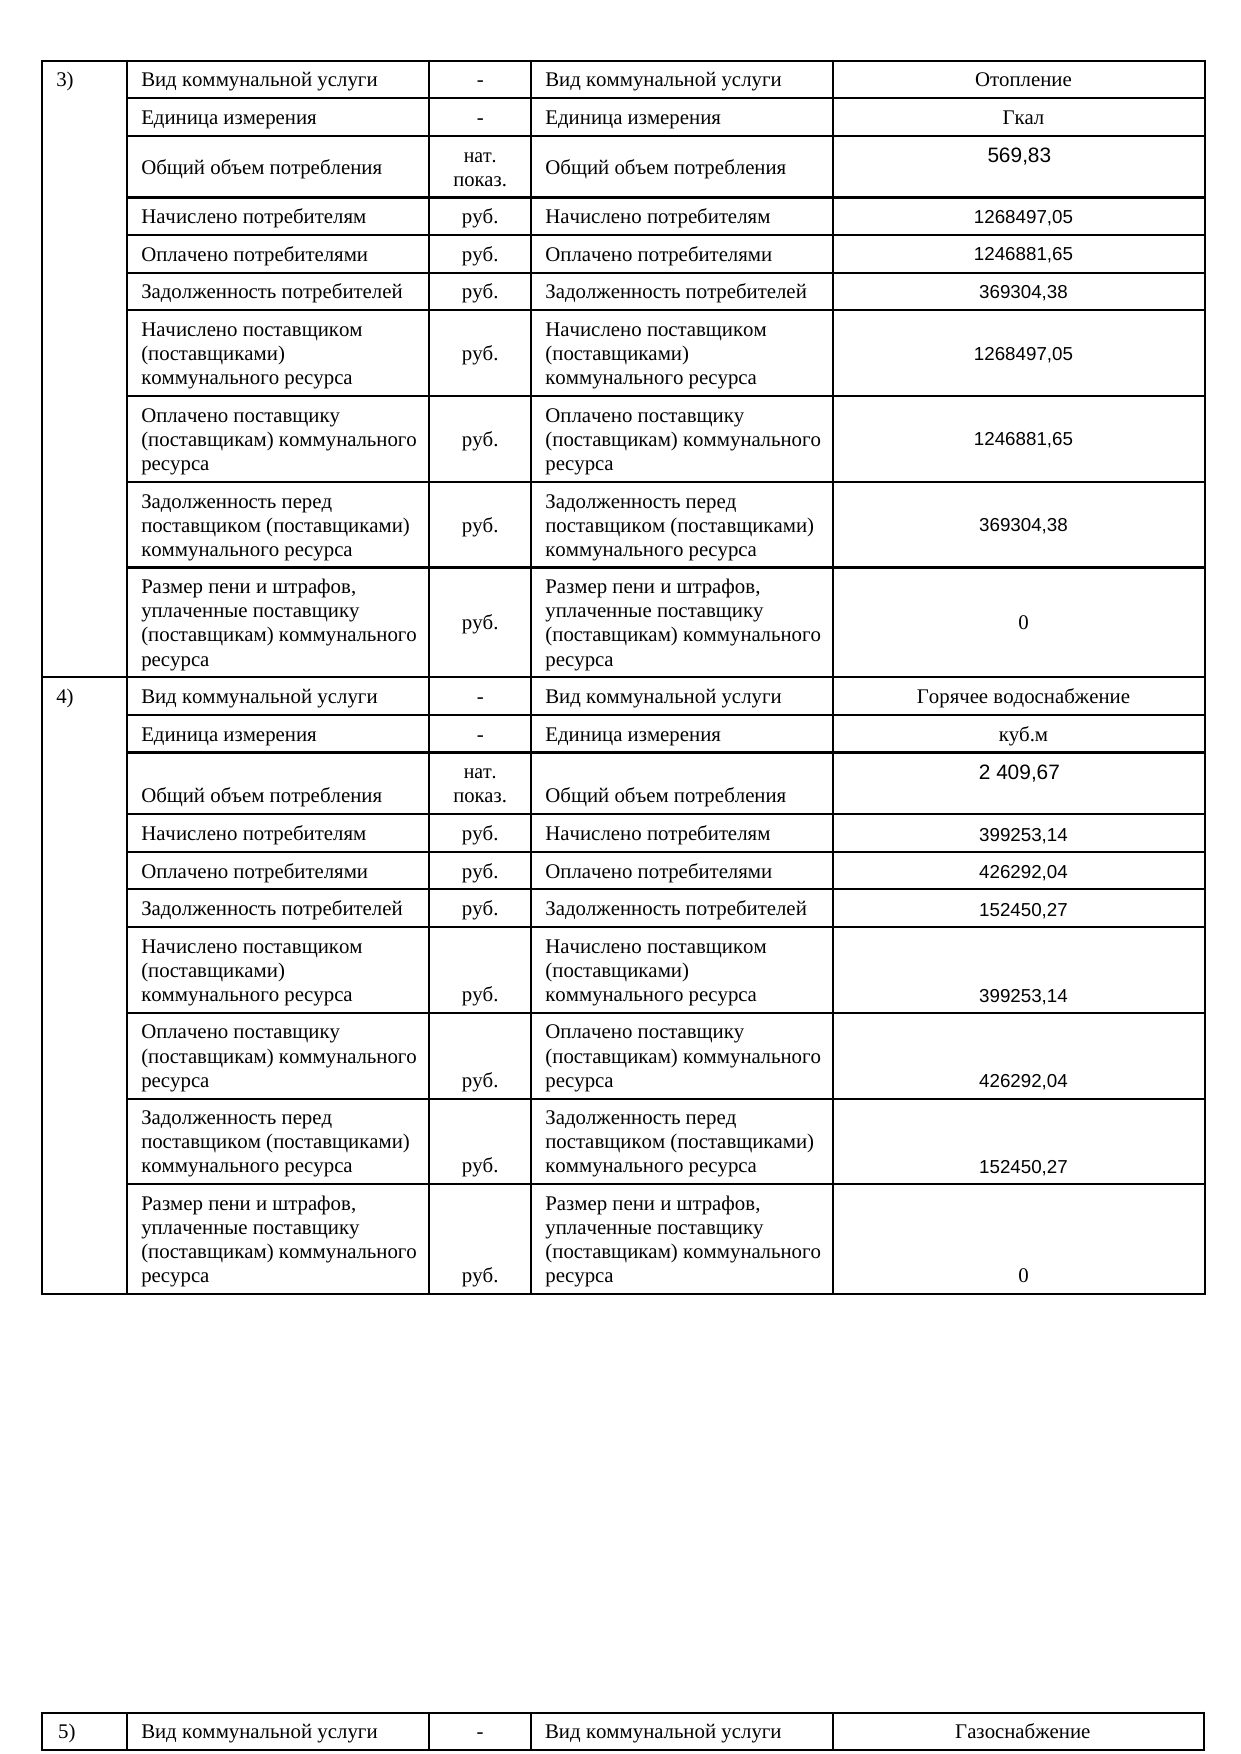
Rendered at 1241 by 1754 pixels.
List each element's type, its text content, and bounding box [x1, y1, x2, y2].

table_cell руб. [430, 1185, 530, 1293]
table_cell Задолженность перед поставщиком (поставщиками) коммунального ресурса [128, 1100, 428, 1183]
table_cell - [430, 99, 530, 135]
table_header Отопление [834, 62, 1204, 97]
table_cell Начислено поставщиком (поставщиками) коммунального ресурса [128, 311, 428, 395]
table_header Вид коммунальной услуги [128, 62, 428, 97]
table_cell 399253,14 [834, 815, 1204, 851]
table_cell Общий объем потребления [532, 754, 832, 813]
table_cell руб. [430, 397, 530, 481]
table_cell руб. [430, 199, 530, 234]
table_cell руб. [430, 815, 530, 851]
table_cell Общий объем потребления [532, 137, 832, 196]
table_cell Задолженность потребителей [532, 274, 832, 309]
table_cell 152450,27 [834, 890, 1204, 926]
table_cell руб. [430, 853, 530, 888]
table_cell Вид коммунальной услуги [532, 678, 832, 714]
table_cell Начислено поставщиком (поставщиками) коммунального ресурса [128, 928, 428, 1012]
table_cell Задолженность потребителей [532, 890, 832, 926]
table_cell Общий объем потребления [128, 754, 428, 813]
table_cell Оплачено потребителями [532, 236, 832, 272]
table_header Вид коммунальной услуги [532, 62, 832, 97]
table_cell 399253,14 [834, 928, 1204, 1012]
table_cell 369304,38 [834, 274, 1204, 309]
table_cell руб. [430, 483, 530, 566]
table_cell 152450,27 [834, 1100, 1204, 1183]
table_cell 4) [43, 678, 126, 1293]
table_cell Задолженность перед поставщиком (поставщиками) коммунального ресурса [532, 1100, 832, 1183]
table_cell Размер пени и штрафов, уплаченные поставщику (поставщикам) коммунального ресурса [128, 1185, 428, 1293]
table_cell Вид коммунальной услуги [128, 678, 428, 714]
table_header 5) [43, 1714, 126, 1749]
table_cell Начислено потребителям [128, 815, 428, 851]
table_cell руб. [430, 928, 530, 1012]
table_cell руб. [430, 311, 530, 395]
table_header Вид коммунальной услуги [128, 1714, 428, 1749]
table_cell Единица измерения [532, 716, 832, 751]
table_cell - [430, 678, 530, 714]
table_cell руб. [430, 1014, 530, 1097]
table_header - [430, 62, 530, 97]
table_cell 0 [834, 1185, 1204, 1293]
table_cell 426292,04 [834, 1014, 1204, 1097]
table_cell Оплачено поставщику (поставщикам) коммунального ресурса [532, 1014, 832, 1097]
table_cell 569,83 [834, 137, 1204, 196]
table_cell Общий объем потребления [128, 137, 428, 196]
table_cell 1246881,65 [834, 397, 1204, 481]
table_cell 369304,38 [834, 483, 1204, 566]
table_cell руб. [430, 569, 530, 676]
table_cell Оплачено потребителями [532, 853, 832, 888]
table_cell 1246881,65 [834, 236, 1204, 272]
table_header 3) [43, 62, 126, 676]
table_cell Оплачено потребителями [128, 853, 428, 888]
table_cell нат. показ. [430, 137, 530, 196]
table_cell Задолженность потребителей [128, 274, 428, 309]
table_cell Начислено потребителям [532, 199, 832, 234]
table_cell Оплачено поставщику (поставщикам) коммунального ресурса [128, 397, 428, 481]
table_cell Горячее водоснабжение [834, 678, 1204, 714]
table_cell Размер пени и штрафов, уплаченные поставщику (поставщикам) коммунального ресурса [532, 1185, 832, 1293]
table_cell Начислено поставщиком (поставщиками) коммунального ресурса [532, 311, 832, 395]
table_cell Размер пени и штрафов, уплаченные поставщику (поставщикам) коммунального ресурса [128, 569, 428, 676]
table_cell 1268497,05 [834, 311, 1204, 395]
table_header Газоснабжение [834, 1714, 1203, 1749]
table_cell Оплачено поставщику (поставщикам) коммунального ресурса [532, 397, 832, 481]
table_cell куб.м [834, 716, 1204, 751]
table_cell нат. показ. [430, 754, 530, 813]
table_cell руб. [430, 236, 530, 272]
table_cell руб. [430, 1100, 530, 1183]
table_cell руб. [430, 274, 530, 309]
table_cell руб. [430, 890, 530, 926]
table_cell 2 409,67 [834, 754, 1204, 813]
table_cell Размер пени и штрафов, уплаченные поставщику (поставщикам) коммунального ресурса [532, 569, 832, 676]
table_cell 1268497,05 [834, 199, 1204, 234]
table_cell 426292,04 [834, 853, 1204, 888]
table_cell Задолженность перед поставщиком (поставщиками) коммунального ресурса [532, 483, 832, 566]
table_cell Начислено поставщиком (поставщиками) коммунального ресурса [532, 928, 832, 1012]
table_header Вид коммунальной услуги [532, 1714, 832, 1749]
table_cell Задолженность потребителей [128, 890, 428, 926]
table_cell Оплачено потребителями [128, 236, 428, 272]
table_cell Начислено потребителям [128, 199, 428, 234]
table_cell Оплачено поставщику (поставщикам) коммунального ресурса [128, 1014, 428, 1097]
table_header - [430, 1714, 530, 1749]
table_cell Гкал [834, 99, 1204, 135]
table_cell - [430, 716, 530, 751]
table_cell Начислено потребителям [532, 815, 832, 851]
table_cell Единица измерения [128, 716, 428, 751]
table_cell Единица измерения [128, 99, 428, 135]
table_cell 0 [834, 569, 1204, 676]
table_cell Единица измерения [532, 99, 832, 135]
table_cell Задолженность перед поставщиком (поставщиками) коммунального ресурса [128, 483, 428, 566]
